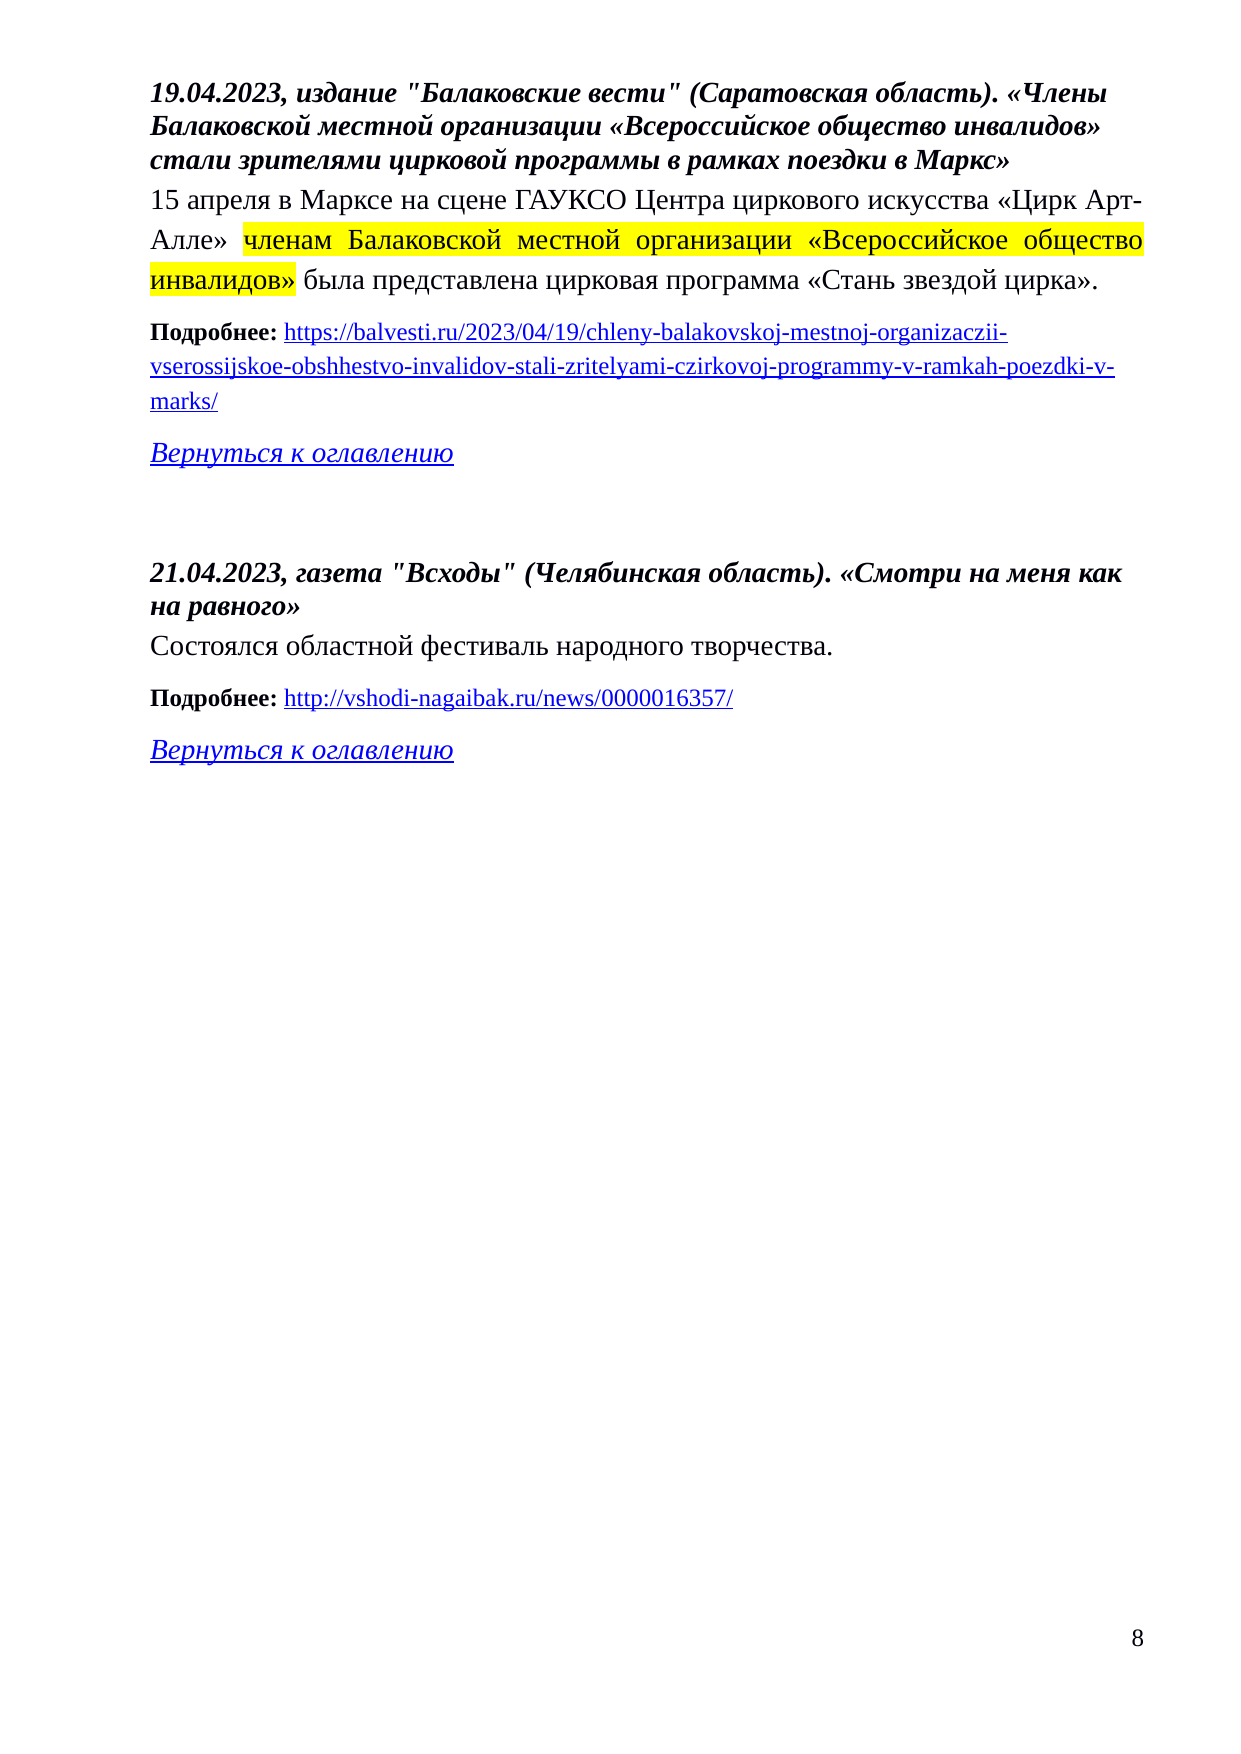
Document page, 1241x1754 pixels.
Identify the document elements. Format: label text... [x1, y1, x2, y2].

subtitle 21.04.2023, газета "Всходы" (Челябинская область). «Смотри на меня как на равного» [150, 555, 1144, 622]
text Подробнее: http://vshodi-nagaibak.ru/news/0000016357/ [150, 683, 1144, 712]
text Вернуться к оглавлению [150, 732, 1144, 766]
text Вернуться к оглавлению [150, 435, 1144, 468]
list Состоялся областной фестиваль народного творчества. [150, 628, 1144, 662]
text Подробнее: https://balvesti.ru/2023/04/19/chleny-balakovskoj-mestnoj-organizaczii-vserossijskoe-obshhestvo-invalidov-stali-zritelyami-czirkovoj-programmy-v-ramkah-poezdki-v-marks/ [150, 317, 1144, 415]
subtitle 19.04.2023, издание "Балаковские вести" (Саратовская область). «Члены Балаковской местной организации «Всероссийское общество инвалидов» стали зрителями цирковой программы в рамках поездки в Маркс» [150, 75, 1144, 176]
list 15 апреля в Марксе на сцене ГАУКСО Центра циркового искусства «Цирк Арт-Алле» членам Балаковской местной организации «Всероссийское общество инвалидов» была представлена цирковая программа «Стань звездой цирка». [150, 182, 1144, 296]
